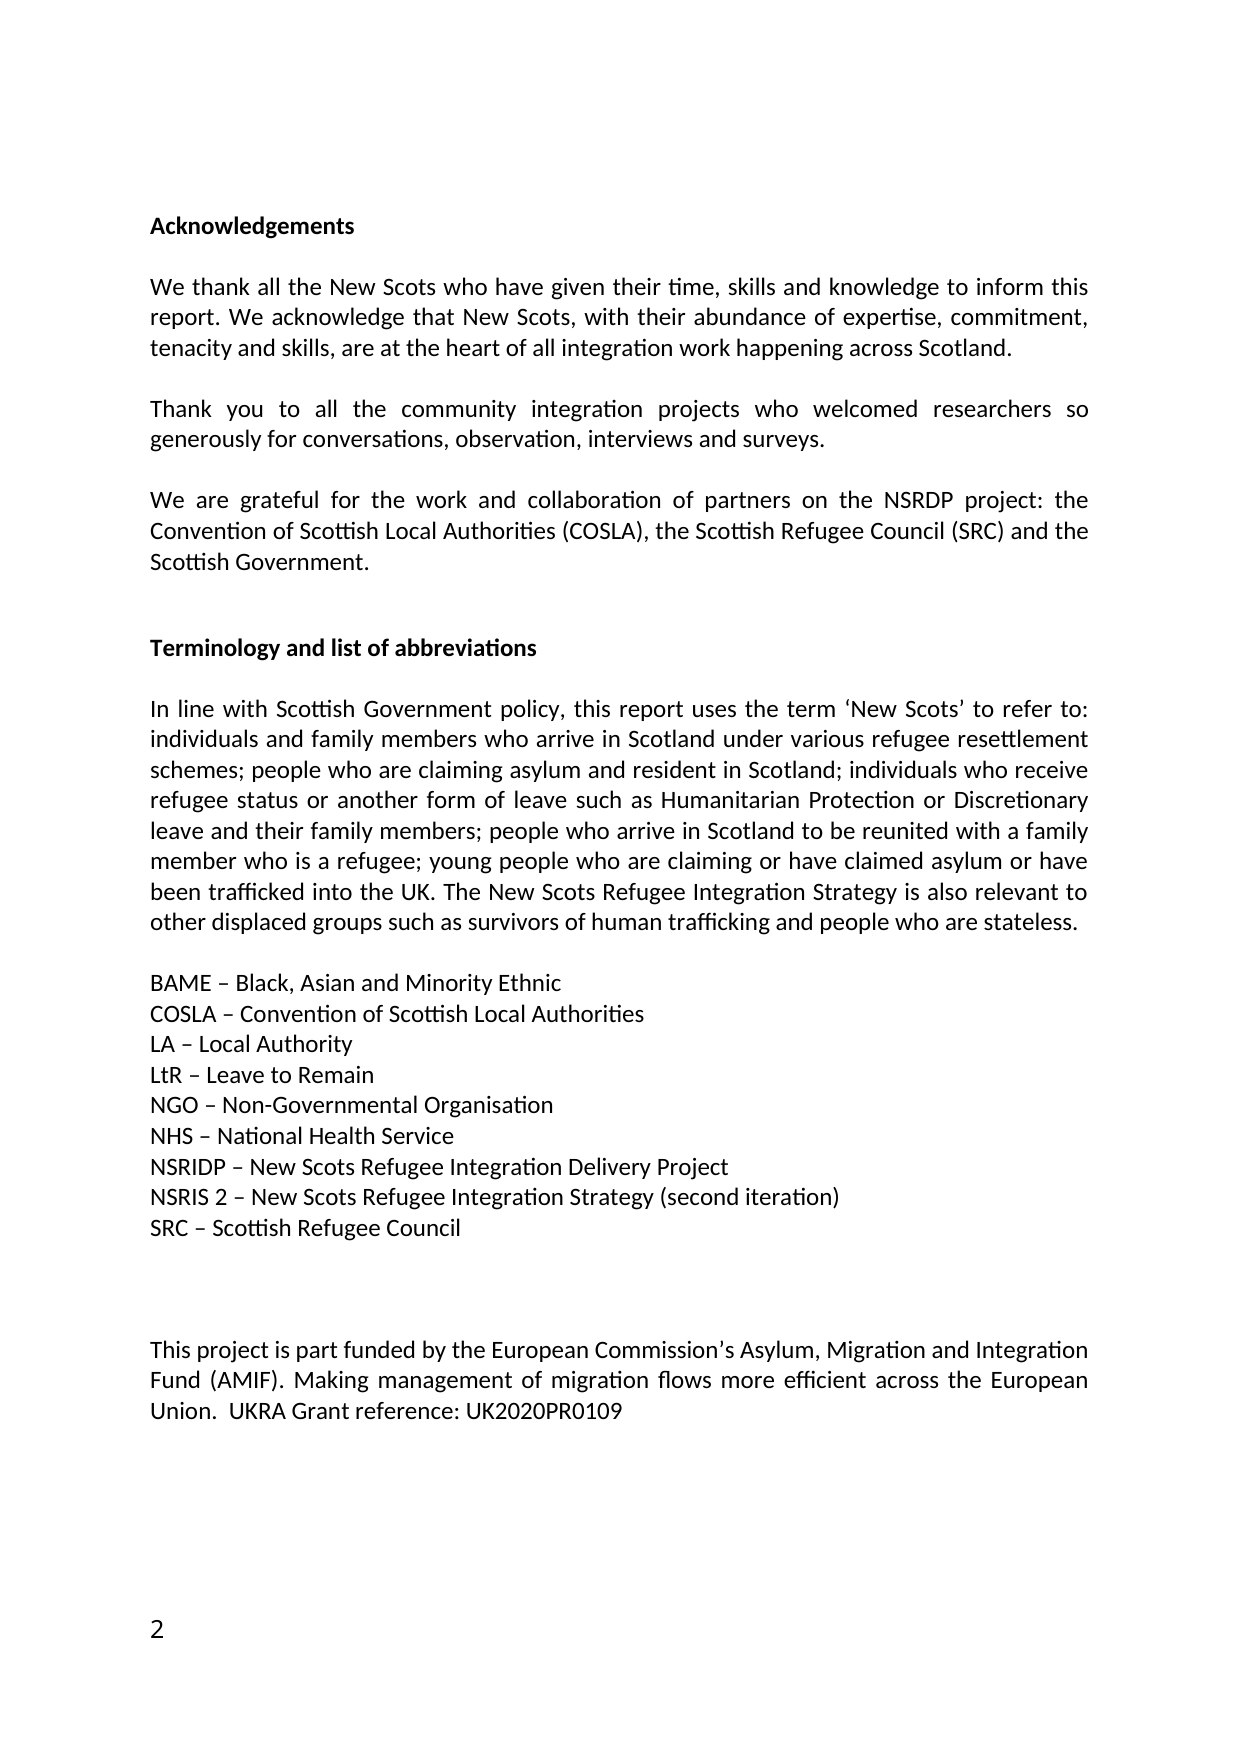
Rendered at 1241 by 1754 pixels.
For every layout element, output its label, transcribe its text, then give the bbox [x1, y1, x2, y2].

text LtR – Leave to Remain [150, 1059, 1090, 1089]
subtitle Terminology and list of abbreviations [150, 632, 1090, 662]
text COSLA – Convention of Scottish Local Authorities [150, 998, 1090, 1028]
text NSRIS 2 – New Scots Refugee Integration Strategy (second iteration) [150, 1181, 1090, 1212]
text NGO – Non-Governmental Organisation [150, 1089, 1090, 1120]
text SRC – Scottish Refugee Council [150, 1212, 1090, 1242]
text NHS – National Health Service [150, 1120, 1090, 1151]
text Thank you to all the community integration projects who welcomed researchers so generously for conversations, observation, interviews and surveys. [150, 393, 1090, 454]
subtitle Acknowledgements [150, 210, 1090, 241]
text We are grateful for the work and collaboration of partners on the NSRDP project: the Convention of Scottish Local Authorities (COSLA), the Scottish Refugee Council (SRC) and the Scottish Government. [150, 485, 1090, 576]
text LA – Local Authority [150, 1028, 1090, 1059]
text NSRIDP – New Scots Refugee Integration Delivery Project [150, 1151, 1090, 1181]
text In line with Scottish Government policy, this report uses the term ‘New Scots’ to refer to: individuals and family members who arrive in Scotland under various refugee resettlement schemes; people who are claiming asylum and resident in Scotland; individuals who receive refugee status or another form of leave such as Humanitarian Protection or Discretionary leave and their family members; people who arrive in Scotland to be reunited with a family member who is a refugee; young people who are claiming or have claimed asylum or have been trafficked into the UK. The New Scots Refugee Integration Strategy is also relevant to other displaced groups such as survivors of human trafficking and people who are stateless. [150, 693, 1090, 937]
text We thank all the New Scots who have given their time, skills and knowledge to inform this report. We acknowledge that New Scots, with their abundance of expertise, commitment, tenacity and skills, are at the heart of all integration work happening across Scotland. [150, 271, 1090, 363]
text BAME – Black, Asian and Minority Ethnic [150, 967, 1090, 998]
text This project is part funded by the European Commission’s Asylum, Migration and Integration Fund (AMIF). Making management of migration flows more efficient across the European Union. UKRA Grant reference: UK2020PR0109 [150, 1334, 1090, 1425]
